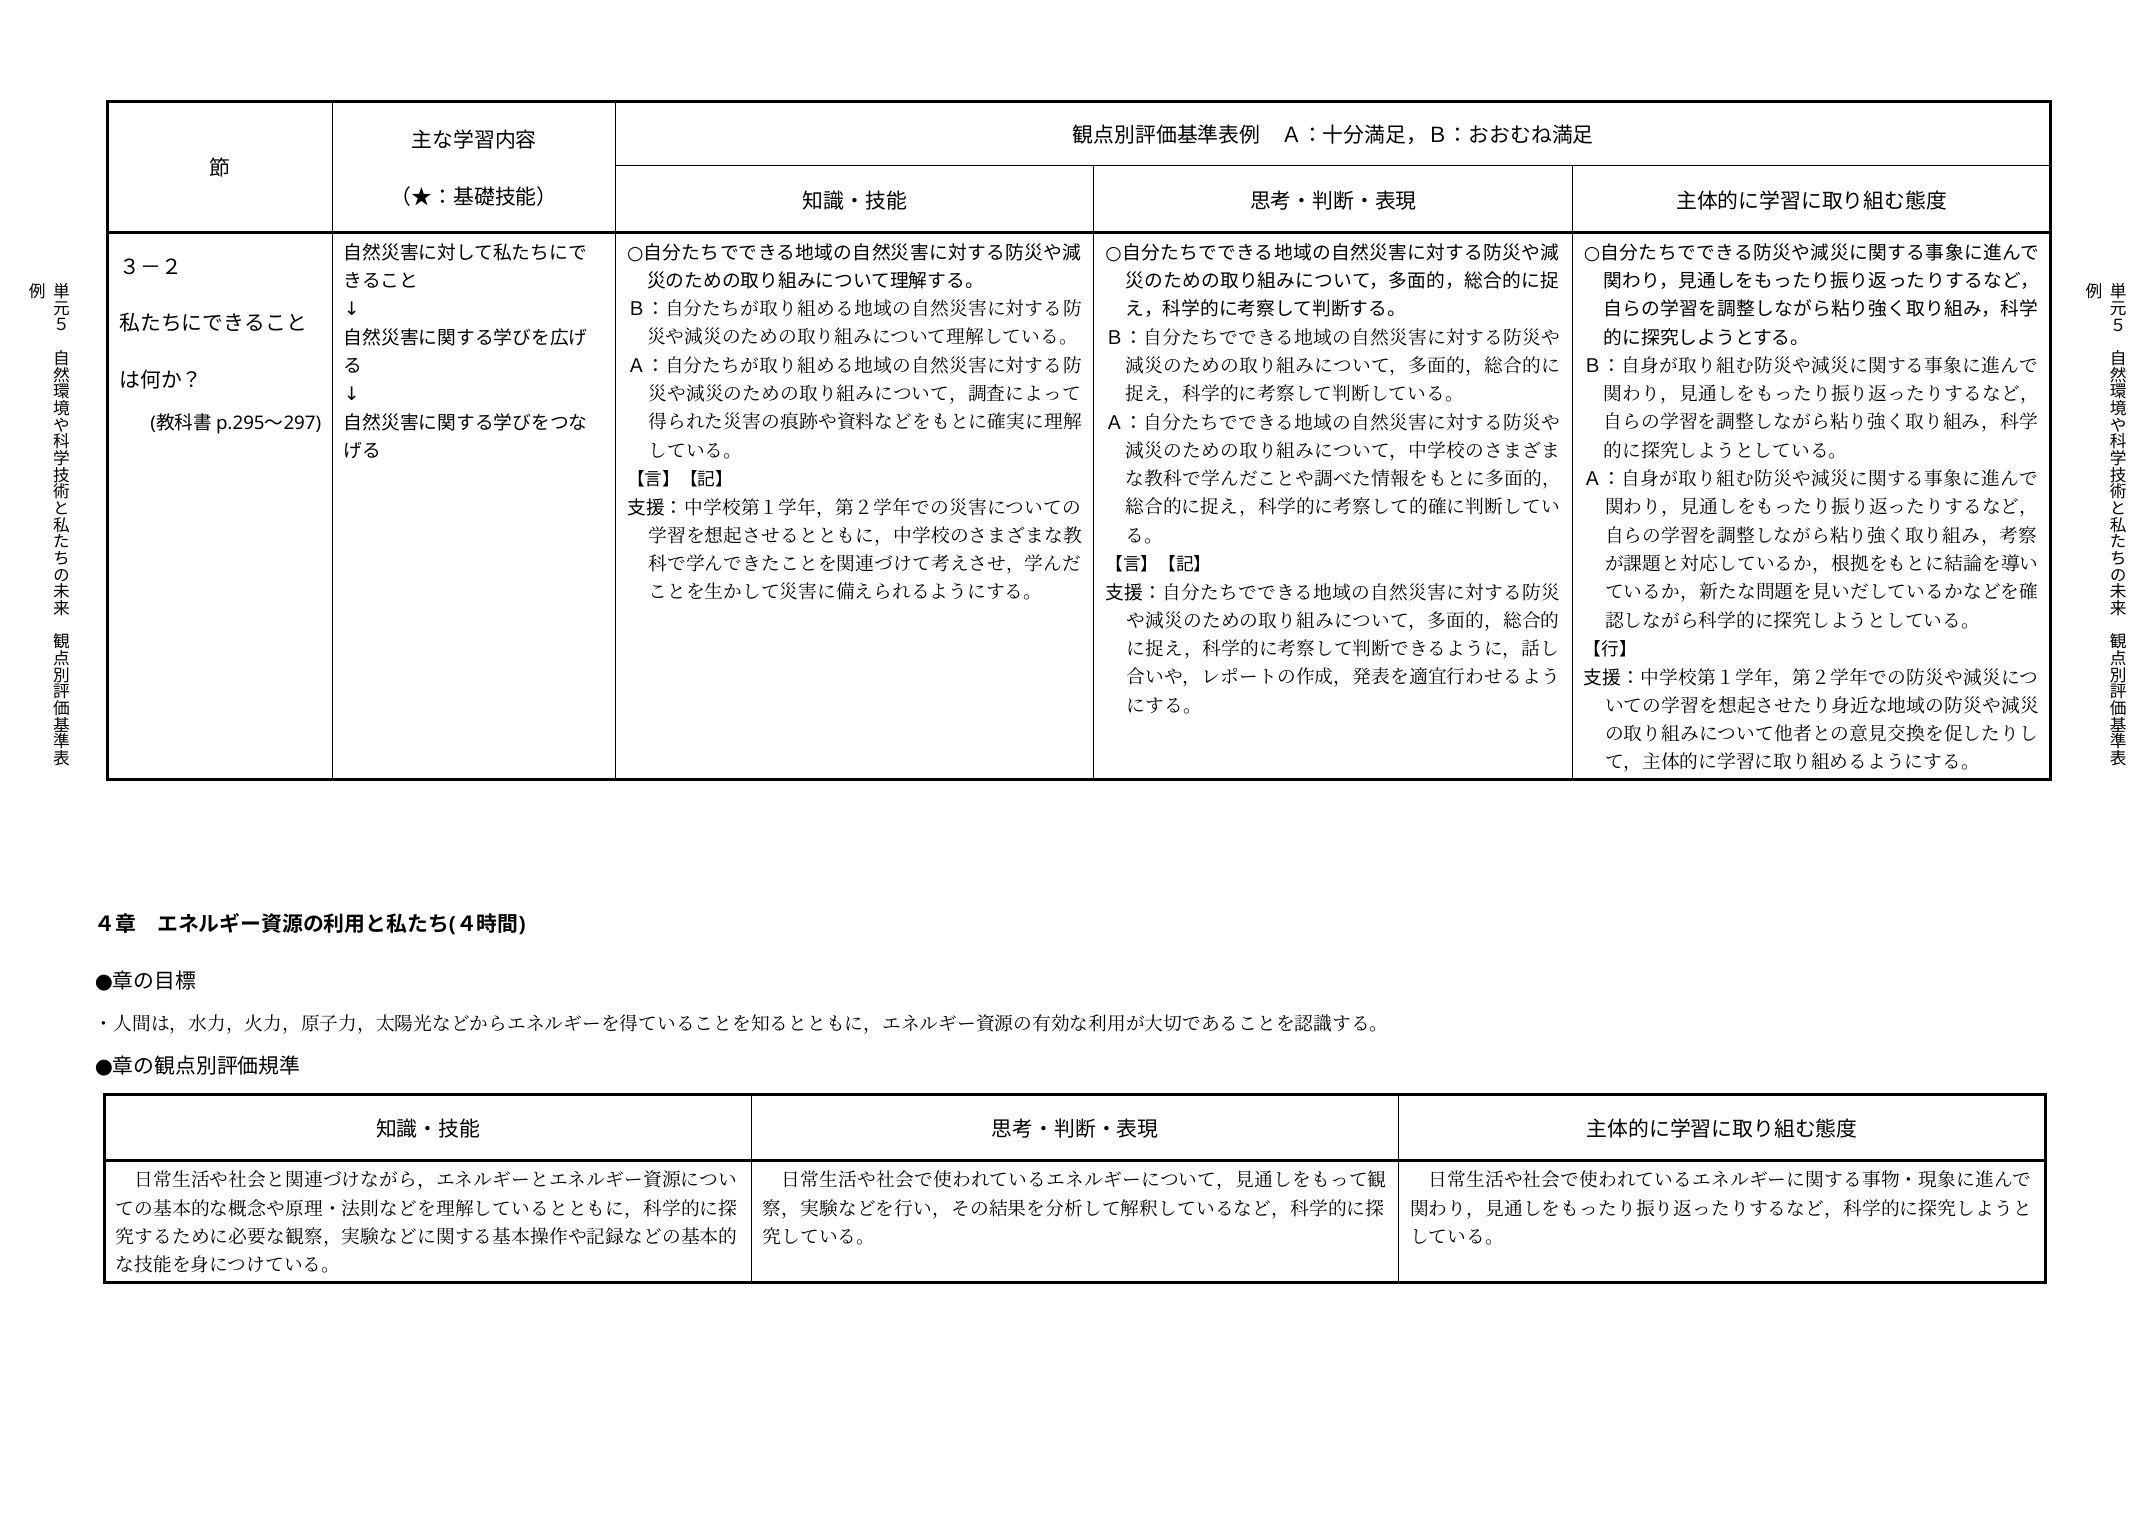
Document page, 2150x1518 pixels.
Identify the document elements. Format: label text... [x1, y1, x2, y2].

table_cell 知識・技能 [616, 166, 1093, 231]
table_header 思考・判断・表現 [752, 1096, 1398, 1158]
table_cell 主体的に学習に取り組む態度 [1573, 166, 2049, 231]
table_cell 思考・判断・表現 [1094, 166, 1572, 231]
table_cell ３－２ 私たちにできることは何か？ (教科書p.295～297) [109, 234, 332, 778]
table_header 主な学習内容 （★：基礎技能） [333, 103, 615, 231]
table_cell 自然災害に対して私たちにできること ↓ 自然災害に関する学びを広げる ↓ 自然災害に関する学びをつなげる [333, 234, 615, 778]
table_cell ○自分たちでできる地域の自然災害に対する防災や減災のための取り組みについて，多面的，総合的に捉え，科学的に考察して判断する。 Ｂ：自分たちでできる地域の自然災害に対する防災や減災のための取り組みについて，多面的，総合的に捉え，科学的に考察して判断している。 Ａ：自分たちでできる地域の自然災害に対する防災や減災のための取り組みについて，中学校のさまざまな教科で学んだことや調べた情報をもとに多面的，総合的に捉え，科学的に考察して的確に判断している。 【言】【記】 支援：自分たちでできる地域の自然災害に対する防災や減災のための取り組みについて，多面的，総合的に捉え，科学的に考察して判断できるように，話し合いや，レポートの作成，発表を適宜行わせるようにする。 [1094, 234, 1572, 778]
text ・人間は，水力，火力，原子力，太陽光などからエネルギーを得ていることを知るとともに，エネルギー資源の有効な利用が大切であることを認識する。 [94, 1008, 2055, 1036]
table_cell 日常生活や社会で使われているエネルギーについて，見通しをもって観察，実験などを行い，その結果を分析して解釈しているなど，科学的に探究している。 [752, 1162, 1398, 1281]
table_cell 日常生活や社会と関連づけながら，エネルギーとエネルギー資源についての基本的な概念や原理・法則などを理解しているとともに，科学的に探究するために必要な観察，実験などに関する基本操作や記録などの基本的な技能を身につけている。 [106, 1162, 751, 1281]
table_header 節 [109, 103, 332, 231]
table_header 主体的に学習に取り組む態度 [1399, 1096, 2044, 1158]
table_header 知識・技能 [106, 1096, 751, 1158]
table_header 観点別評価基準表例 Ａ：十分満足，Ｂ：おおむね満足 [616, 103, 2049, 165]
table_cell ○自分たちでできる地域の自然災害に対する防災や減災のための取り組みについて理解する。 Ｂ：自分たちが取り組める地域の自然災害に対する防災や減災のための取り組みについて理解している。 Ａ：自分たちが取り組める地域の自然災害に対する防災や減災のための取り組みについて，調査によって得られた災害の痕跡や資料などをもとに確実に理解している。 【言】【記】 支援：中学校第１学年，第２学年での災害についての学習を想起させるとともに，中学校のさまざまな教科で学んできたことを関連づけて考えさせ，学んだことを生かして災害に備えられるようにする。 [616, 234, 1093, 778]
text ●章の目標 [94, 951, 2055, 1008]
text ４章 エネルギー資源の利用と私たち(４時間) [94, 894, 2055, 951]
table_cell 日常生活や社会で使われているエネルギーに関する事物・現象に進んで関わり，見通しをもったり振り返ったりするなど，科学的に探究しようとしている。 [1399, 1162, 2044, 1281]
text ●章の観点別評価規準 [94, 1036, 2055, 1093]
table_cell ○自分たちでできる防災や減災に関する事象に進んで関わり，見通しをもったり振り返ったりするなど，自らの学習を調整しながら粘り強く取り組み，科学的に探究しようとする。 Ｂ：自身が取り組む防災や減災に関する事象に進んで関わり，見通しをもったり振り返ったりするなど，自らの学習を調整しながら粘り強く取り組み，科学的に探究しようとしている。 Ａ：自身が取り組む防災や減災に関する事象に進んで関わり，見通しをもったり振り返ったりするなど，自らの学習を調整しながら粘り強く取り組み，考察が課題と対応しているか，根拠をもとに結論を導いているか，新たな問題を見いだしているかなどを確認しながら科学的に探究しようとしている。 【行】 支援：中学校第１学年，第２学年での防災や減災についての学習を想起させたり身近な地域の防災や減災の取り組みについて他者との意見交換を促したりして，主体的に学習に取り組めるようにする。 [1573, 234, 2049, 778]
